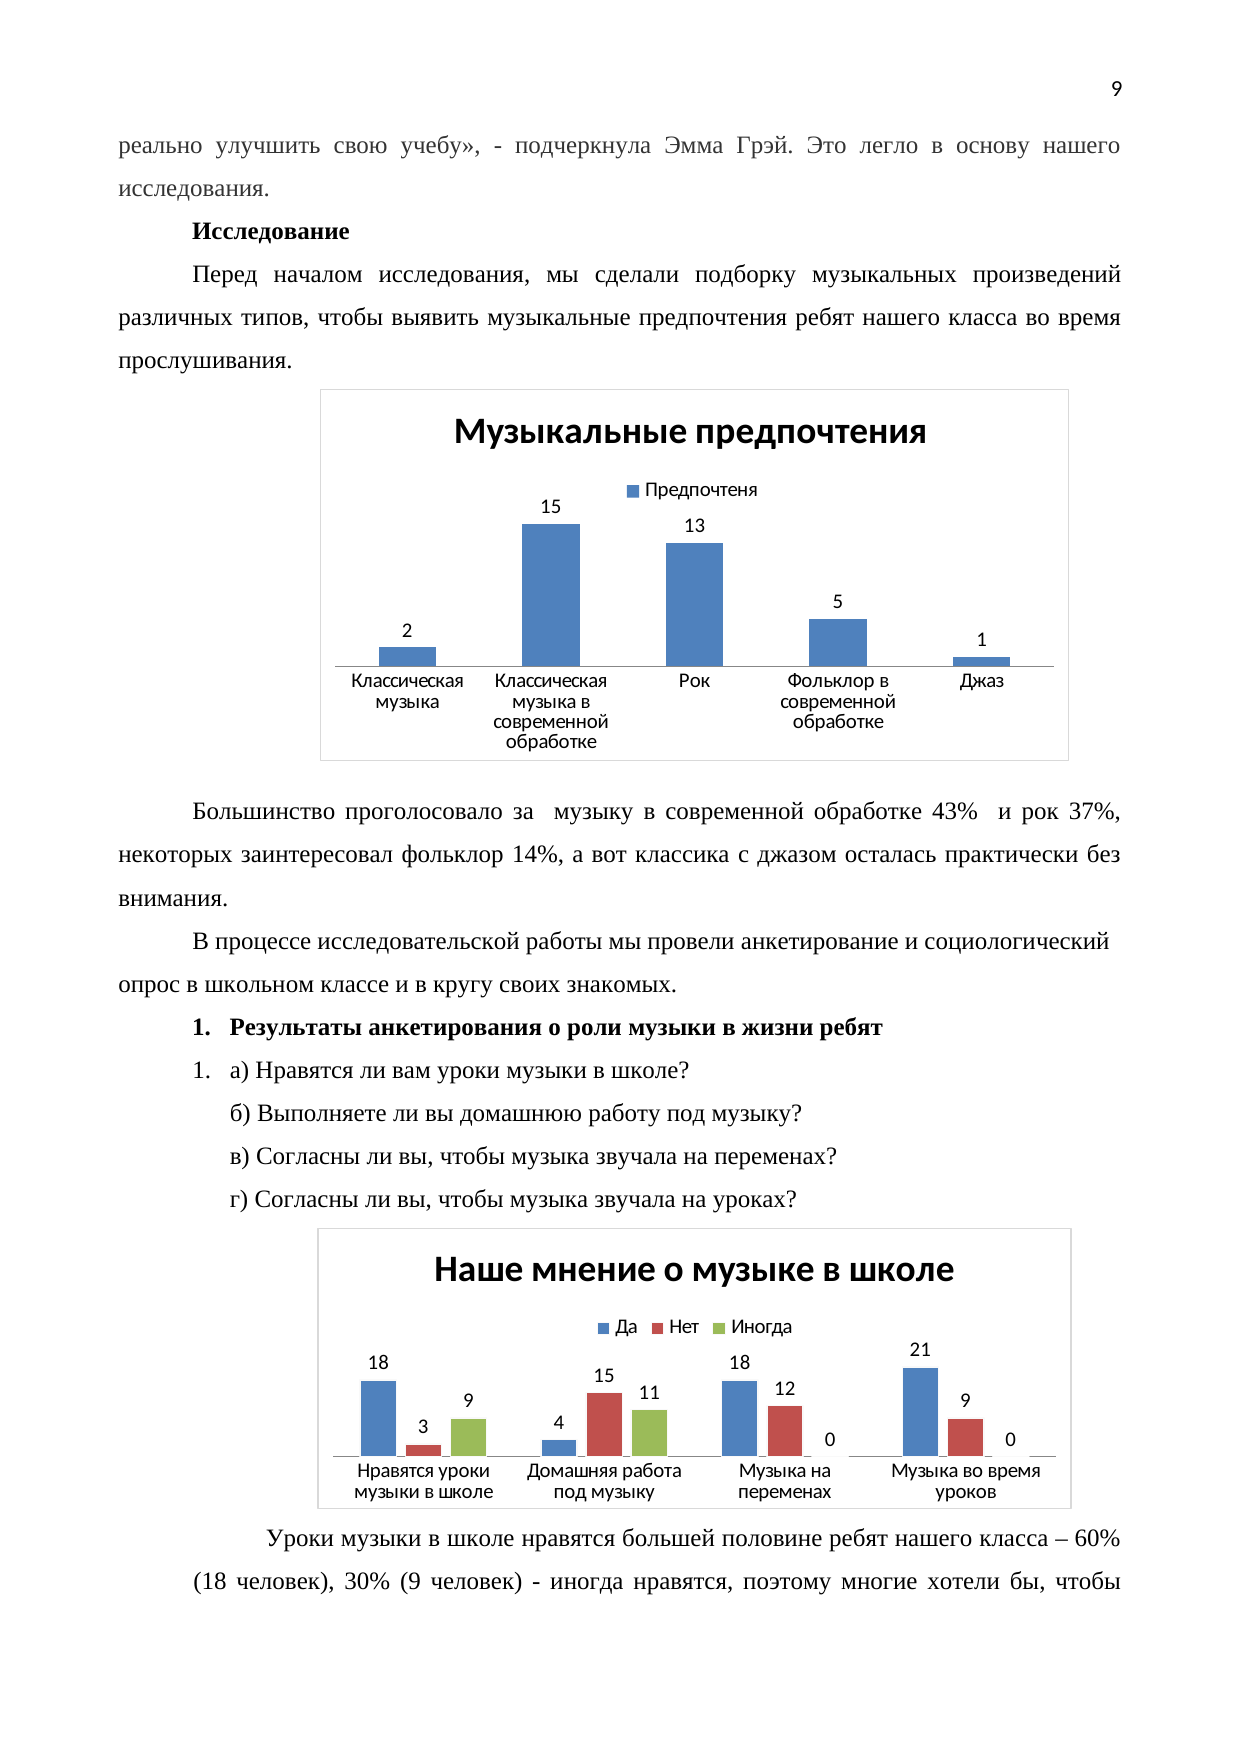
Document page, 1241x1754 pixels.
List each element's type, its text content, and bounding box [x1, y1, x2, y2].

list Результаты анкетирования о роли музыки в жизни ребят [192, 1012, 1122, 1041]
text В процессе исследовательской работы мы провели анкетирование и социологический опрос в школьном классе и в кругу своих знакомых. [118, 926, 1122, 998]
text Исследование [118, 216, 1122, 245]
text 1. а) Нравятся ли вам уроки музыки в школе? [118, 1055, 1122, 1084]
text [118, 130, 1122, 202]
list г) Согласны ли вы, чтобы музыка звучала на уроках? [118, 1184, 1122, 1213]
list в) Согласны ли вы, чтобы музыка звучала на переменах? [118, 1141, 1122, 1170]
text Перед началом исследования, мы сделали подборку музыкальных произведений различных типов, чтобы выявить музыкальные предпочтения ребят нашего класса во время прослушивания. [118, 259, 1122, 374]
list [193, 1523, 1122, 1595]
text Большинство проголосовало за музыку в современной обработке 43% и рок 37%, некоторых заинтересовал фольклор 14%, а вот классика с джазом осталась практически без внимания. [118, 796, 1122, 911]
text б) Выполняете ли вы домашнюю работу под музыку? [118, 1098, 1122, 1127]
